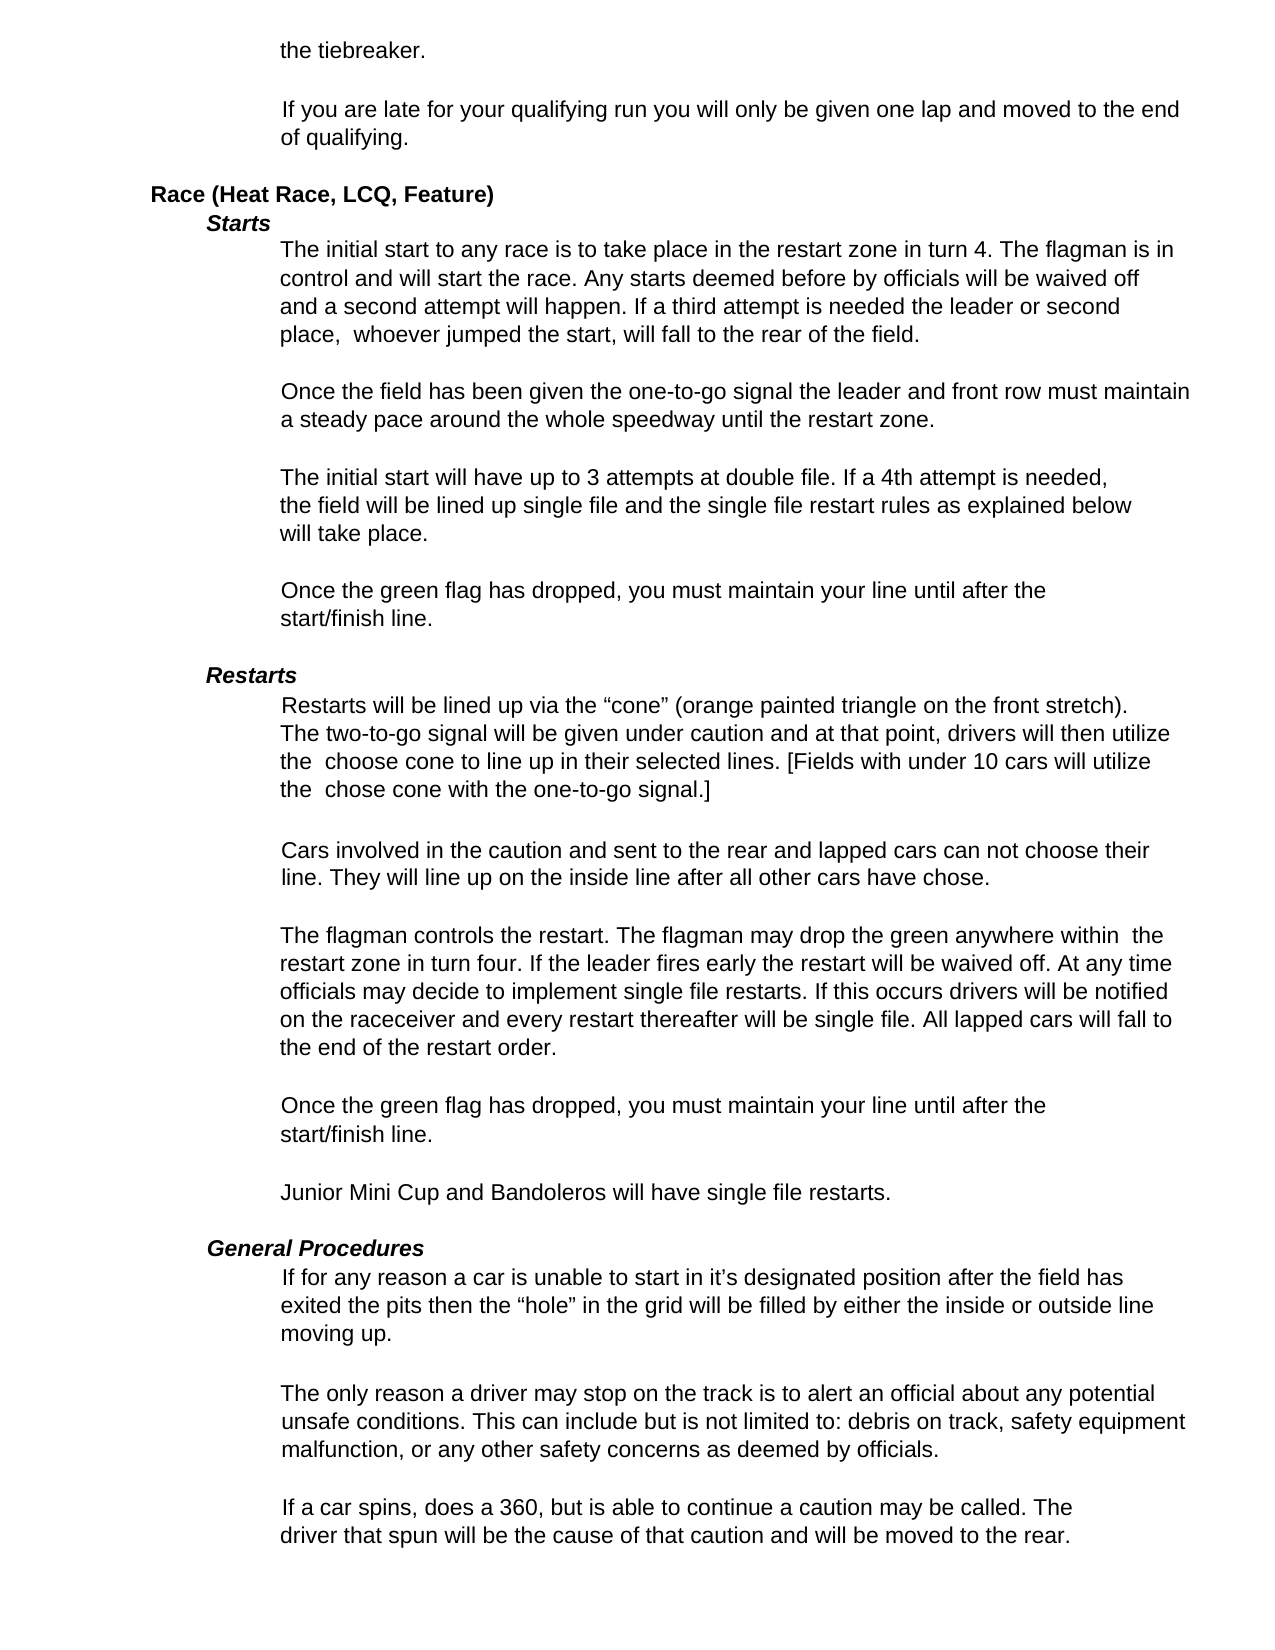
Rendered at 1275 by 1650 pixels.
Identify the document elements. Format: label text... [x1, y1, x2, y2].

text Restarts [206, 662, 1251, 689]
text The flagman controls the restart. The flagman may drop the green anywhere within the restart zone in turn four. If the leader fires early the restart will be waived off. At any time officials may decide to implement single file restarts. If this occurs drivers will be notified on the raceceiver and every restart thereafter will be single file. All lapped cars will fall to the end of the restart order. [279, 922, 1179, 1060]
text If for any reason a car is unable to start in it’s designated position after the field has exited the pits then the “hole” in the grid will be filled by either the inside or outside line moving up. [280, 1264, 1180, 1346]
text Restarts will be lined up via the “cone” (orange painted triangle on the front stretch). The two-to-go signal will be given under caution and at that point, drivers will then utilize the choose cone to line up in their selected lines. [Fields with under 10 cars will utilize the chose cone with the one-to-go signal.] [280, 692, 1174, 802]
text General Procedures [207, 1235, 1251, 1261]
text The initial start will have up to 3 attempts at double file. If a 4th attempt is needed, the field will be lined up single file and the single file restart rules as explained below will take place. [279, 464, 1135, 546]
text Junior Mini Cup and Bandoleros will have single file restarts. [280, 1179, 1251, 1205]
text Once the green flag has dropped, you must maintain your line until after the start/finish line. [280, 577, 1048, 631]
text Once the field has been given the one-to-go signal the leader and front row must maintain a steady pace around the whole speedway until the restart zone. [280, 378, 1192, 432]
text Cars involved in the caution and sent to the rear and lapped cars can not choose their line. They will line up on the inside line after all other cars have chose. [281, 837, 1152, 891]
text Starts [206, 210, 1251, 236]
text Race (Heat Race, LCQ, Feature) [150, 181, 1251, 207]
text Once the green flag has dropped, you must maintain your line until after the start/finish line. [280, 1092, 1048, 1147]
text If you are late for your qualifying run you will only be given one lap and moved to the end of qualifying. [280, 96, 1181, 150]
text The only reason a driver may stop on the track is to alert an official about any potential unsafe conditions. This can include but is not limited to: debris on track, safety equipment malfunction, or any other safety concerns as deemed by officials. [280, 1380, 1187, 1462]
text The initial start to any race is to take place in the restart zone in turn 4. The flagman is in control and will start the race. Any starts deemed before by officials will be waived off and a second attempt will happen. If a third attempt is needed the leader or second place, whoever jumped the start, will fall to the rear of the field. [279, 236, 1180, 347]
text If a car spins, does a 360, but is able to continue a caution may be called. The driver that spun will be the cause of that caution and will be moved to the rear. [280, 1494, 1131, 1548]
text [280, 37, 1165, 64]
